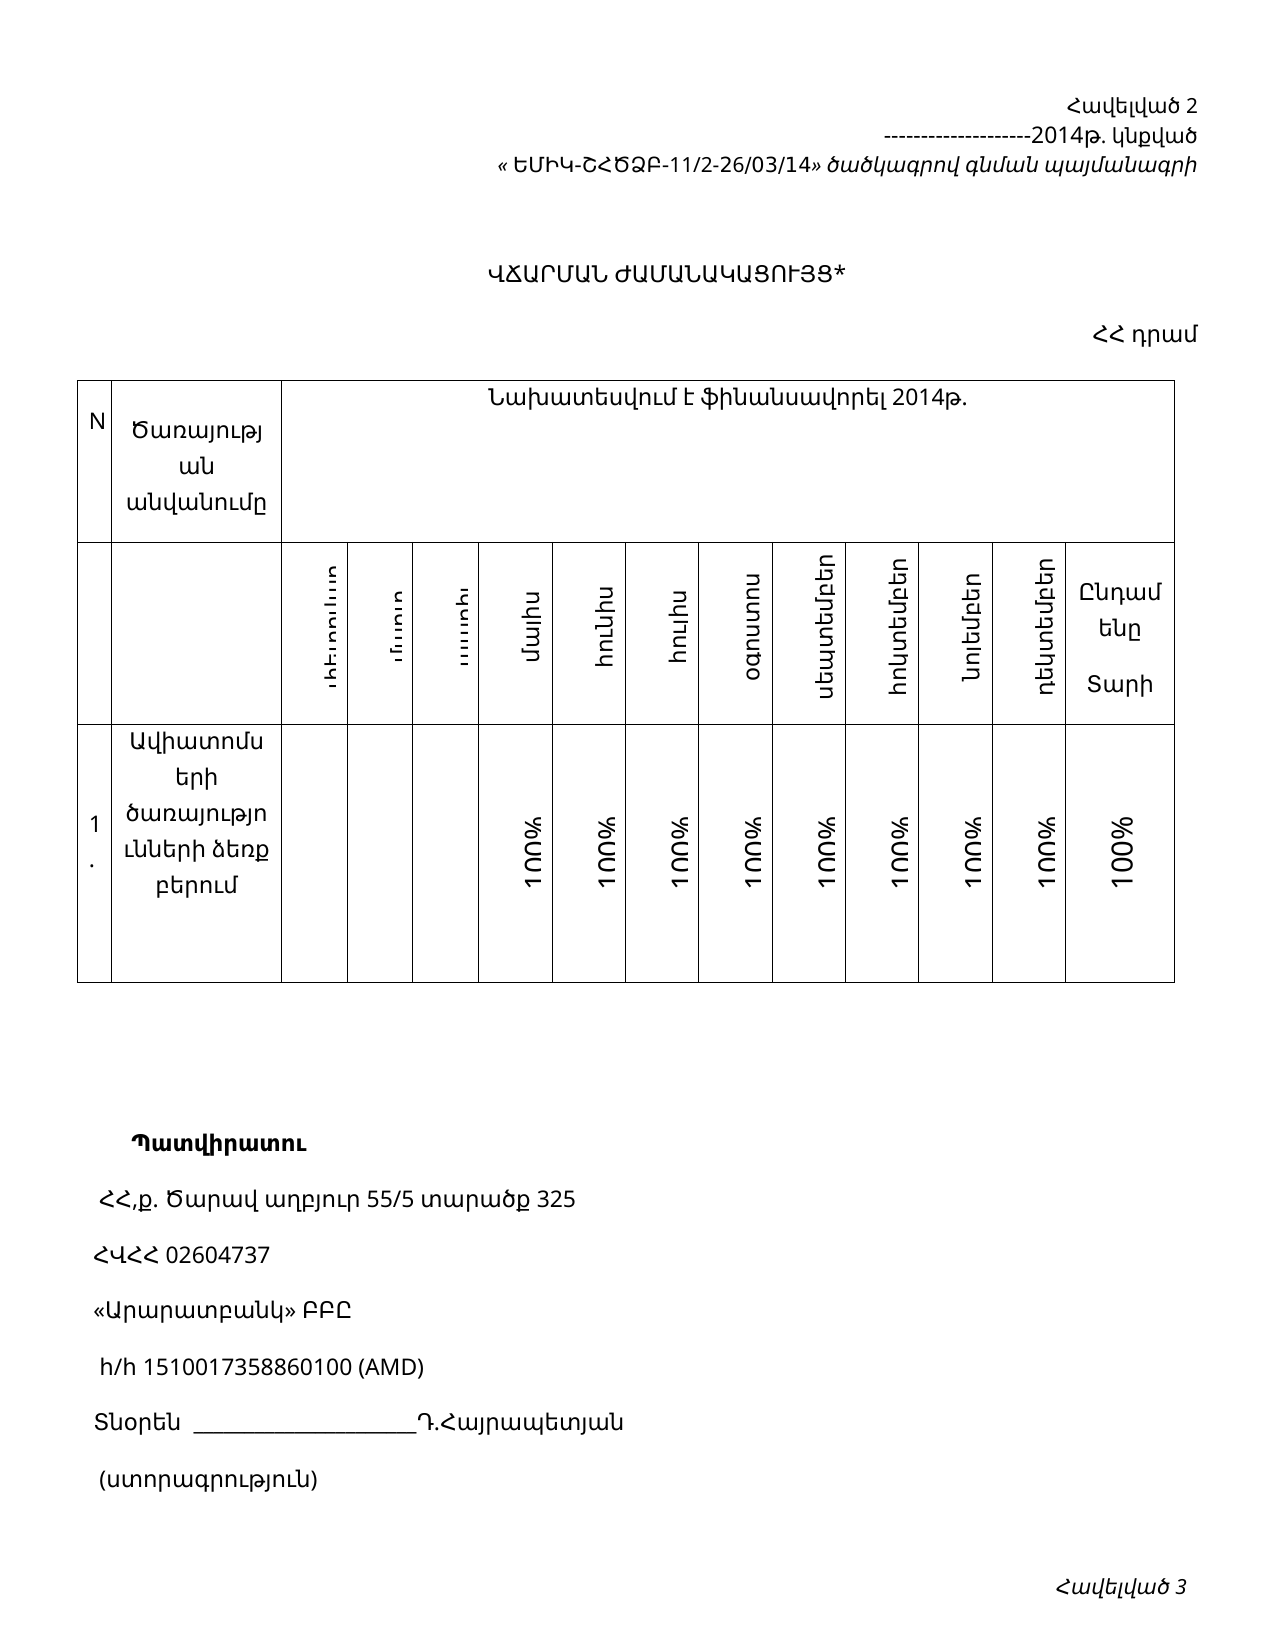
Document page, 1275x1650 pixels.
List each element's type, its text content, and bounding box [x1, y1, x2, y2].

table_cell ՀՀ,ք. Ծարավ աղբյուր 55/5 տարածք 325 [64, 1183, 1097, 1238]
text Հավելված 3 [66, 1572, 1186, 1601]
table_cell «Արարատբանկ» ԲԲԸ [64, 1295, 1097, 1350]
table_header Պատվիրատու [64, 1127, 1097, 1183]
table_header Հավելված 2 --------------------2014թ. կնքված « ԵՄԻԿ-ՇՀԾՁԲ-11/2-26/03/14» ծածկագրով գնման պայմանագրի ՎՃԱՐՄԱՆ ԺԱՄԱՆԱԿԱՑՈՒՅՑ* ՀՀ դրամ [66, 91, 1209, 1074]
table_cell հ/հ 1510017358860100 (AMD) [64, 1350, 1097, 1406]
table_cell Տնօրեն ______________________Դ.Հայրապետյան (ստորագրություն) [64, 1406, 1097, 1519]
table_cell ՀՎՀՀ 02604737 [64, 1239, 1097, 1294]
